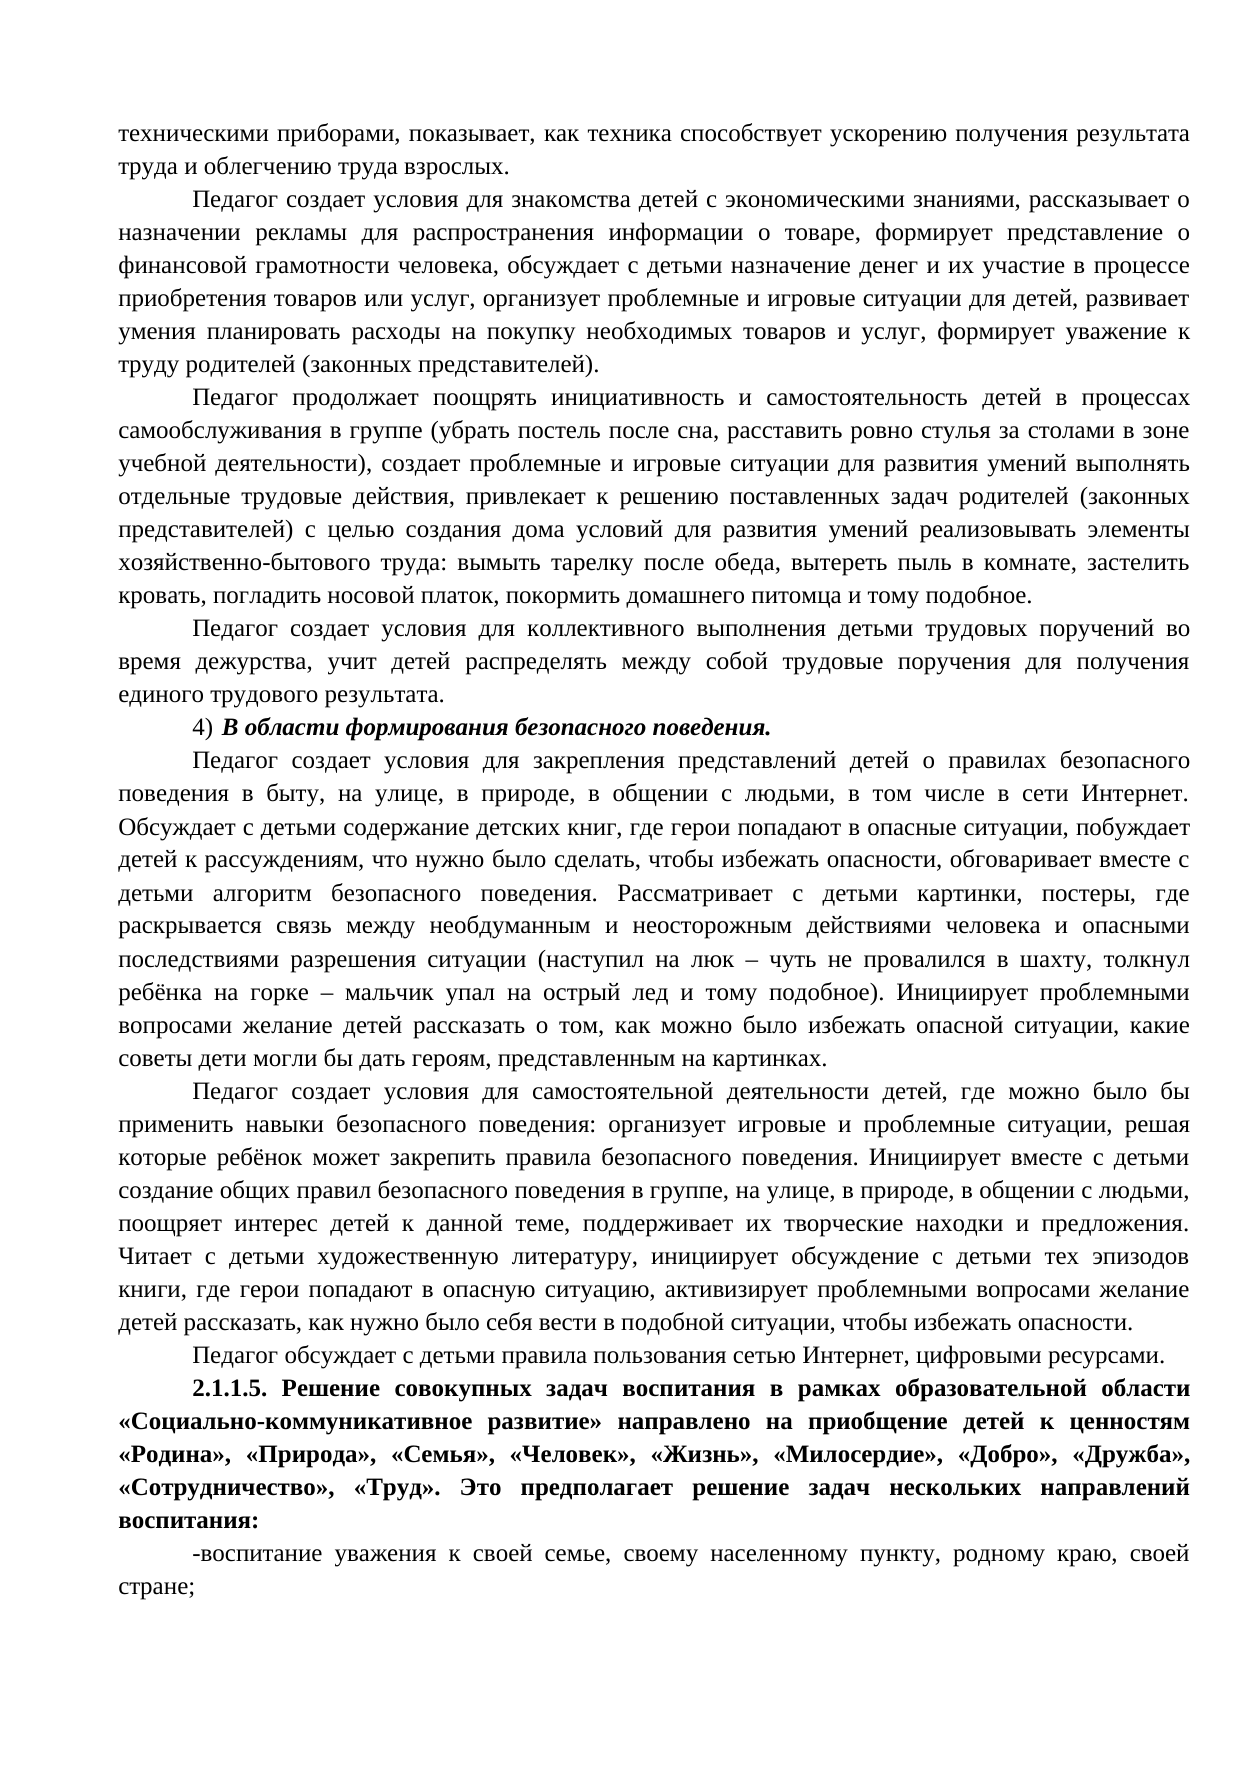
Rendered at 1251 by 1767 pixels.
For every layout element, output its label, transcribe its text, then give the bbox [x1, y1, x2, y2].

text -воспитание уважения к своей семье, своему населенному пункту, родному краю, своей стране; [118, 1538, 1191, 1600]
text Педагог создает условия для коллективного выполнения детьми трудовых поручений во время дежурства, учит детей распределять между собой трудовые поручения для получения единого трудового результата. [118, 613, 1191, 708]
text Педагог создает условия для закрепления представлений детей о правилах безопасного поведения в быту, на улице, в природе, в общении с людьми, в том числе в сети Интернет. Обсуждает с детьми содержание детских книг, где герои попадают в опасные ситуации, побуждает детей к рассуждениям, что нужно было сделать, чтобы избежать опасности, обговаривает вместе с детьми алгоритм безопасного поведения. Рассматривает с детьми картинки, постеры, где раскрывается связь между необдуманным и неосторожным действиями человека и опасными последствиями разрешения ситуации (наступил на люк – чуть не провалился в шахту, толкнул ребёнка на горке – мальчик упал на острый лед и тому подобное). Инициирует проблемными вопросами желание детей рассказать о том, как можно было избежать опасной ситуации, какие советы дети могли бы дать героям, представленным на картинках. [118, 746, 1191, 1071]
list В области формирования безопасного поведения. [118, 712, 1191, 741]
text 2.1.1.5. Решение совокупных задач воспитания в рамках образовательной области «Социально-коммуникативное развитие» направлено на приобщение детей к ценностям «Родина», «Природа», «Семья», «Человек», «Жизнь», «Милосердие», «Добро», «Дружба», «Сотрудничество», «Труд». Это предполагает решение задач нескольких направлений воспитания: [118, 1373, 1191, 1534]
text Педагог создает условия для знакомства детей с экономическими знаниями, рассказывает о назначении рекламы для распространения информации о товаре, формирует представление о финансовой грамотности человека, обсуждает с детьми назначение денег и их участие в процессе приобретения товаров или услуг, организует проблемные и игровые ситуации для детей, развивает умения планировать расходы на покупку необходимых товаров и услуг, формирует уважение к труду родителей (законных представителей). [118, 184, 1191, 378]
text Педагог продолжает поощрять инициативность и самостоятельность детей в процессах самообслуживания в группе (убрать постель после сна, расставить ровно стулья за столами в зоне учебной деятельности), создает проблемные и игровые ситуации для развития умений выполнять отдельные трудовые действия, привлекает к решению поставленных задач родителей (законных представителей) с целью создания дома условий для развития умений реализовывать элементы хозяйственно-бытового труда: вымыть тарелку после обеда, вытереть пыль в комнате, застелить кровать, погладить носовой платок, покормить домашнего питомца и тому подобное. [118, 382, 1191, 609]
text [118, 118, 1191, 180]
text Педагог обсуждает с детьми правила пользования сетью Интернет, цифровыми ресурсами. [118, 1340, 1191, 1369]
text Педагог создает условия для самостоятельной деятельности детей, где можно было бы применить навыки безопасного поведения: организует игровые и проблемные ситуации, решая которые ребёнок может закрепить правила безопасного поведения. Инициирует вместе с детьми создание общих правил безопасного поведения в группе, на улице, в природе, в общении с людьми, поощряет интерес детей к данной теме, поддерживает их творческие находки и предложения. Читает с детьми художественную литературу, инициирует обсуждение с детьми тех эпизодов книги, где герои попадают в опасную ситуацию, активизирует проблемными вопросами желание детей рассказать, как нужно было себя вести в подобной ситуации, чтобы избежать опасности. [118, 1076, 1191, 1336]
